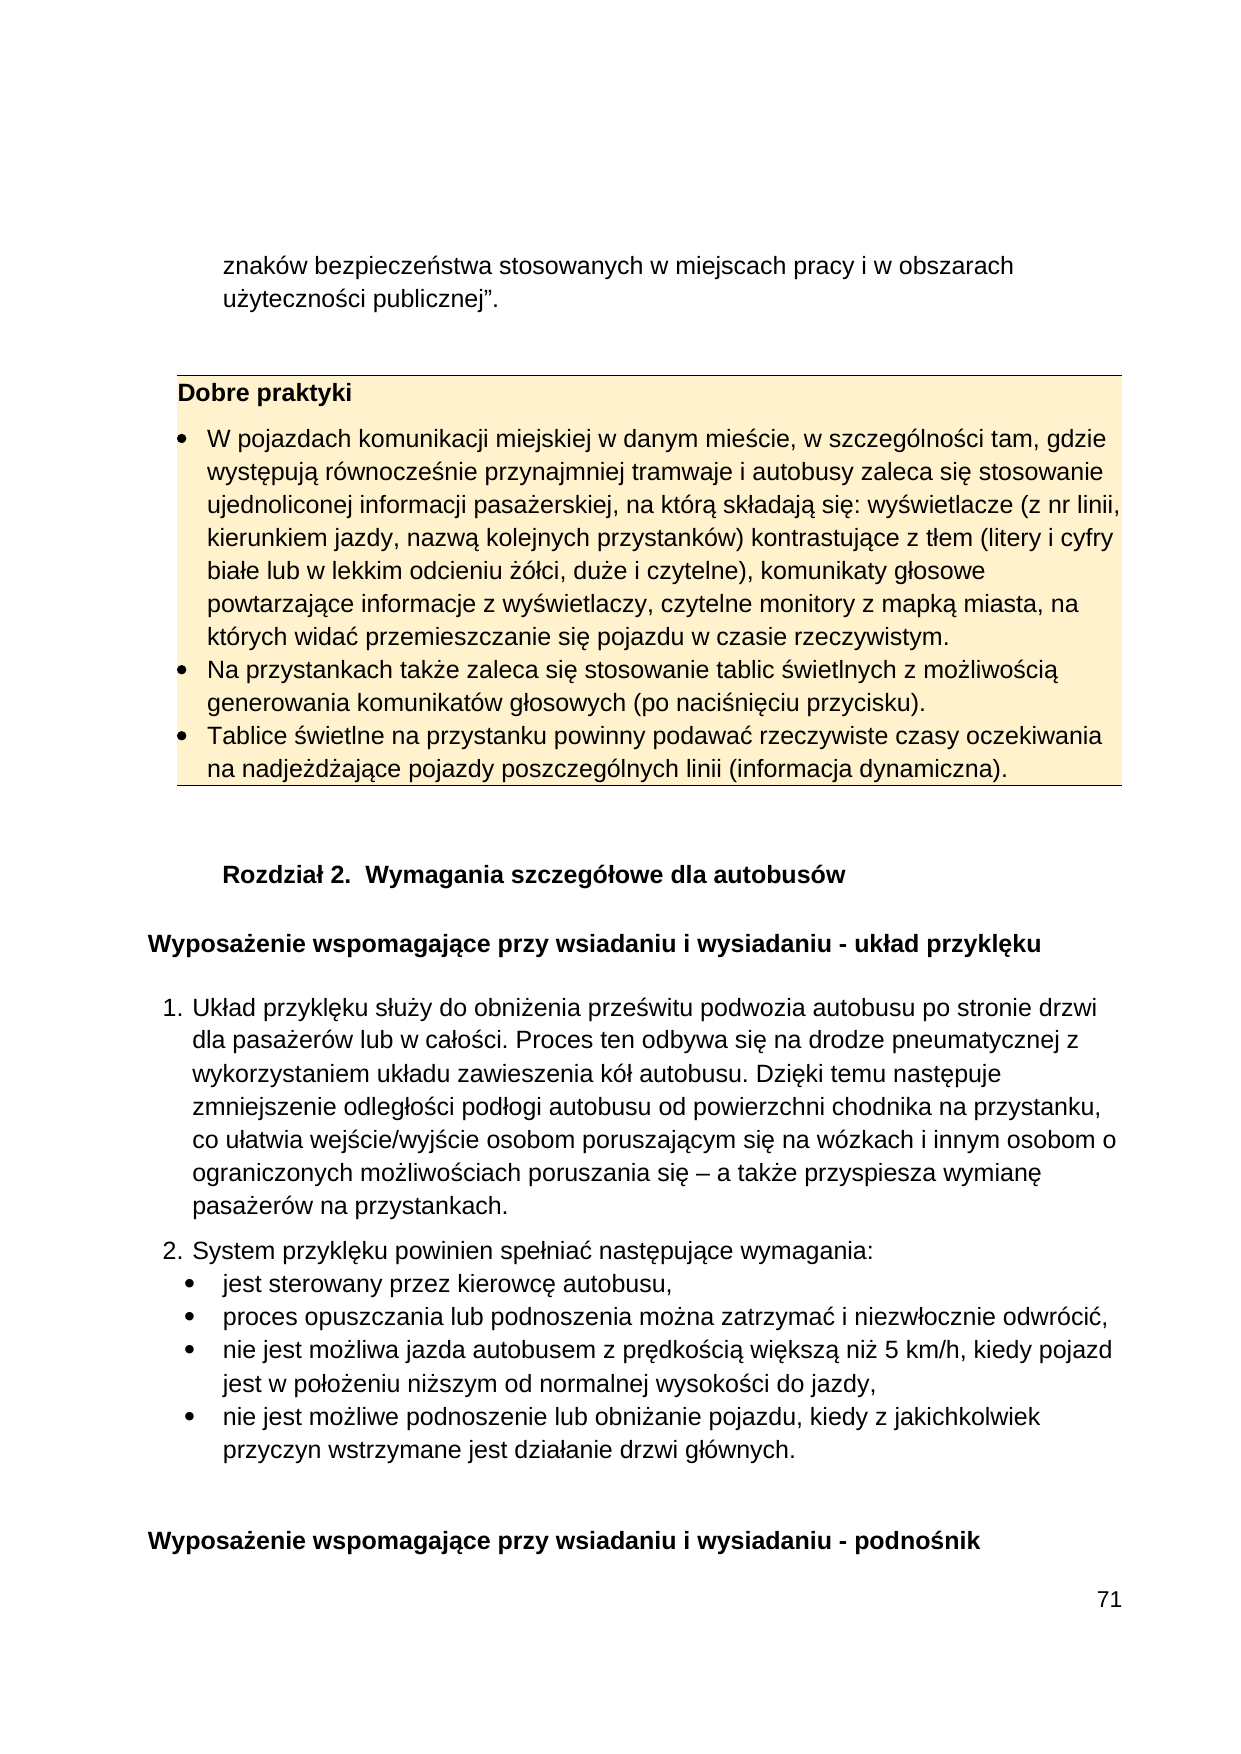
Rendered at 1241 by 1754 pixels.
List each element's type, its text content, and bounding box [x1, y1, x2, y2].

list W pojazdach komunikacji miejskiej w danym mieście, w szczególności tam, gdzie występują równocześnie przynajmniej tramwaje i autobusy zaleca się stosowanie ujednoliconej informacji pasażerskiej, na którą składają się: wyświetlacze (z nr linii, kierunkiem jazdy, nazwą kolejnych przystanków) kontrastujące z tłem (litery i cyfry białe lub w lekkim odcieniu żółci, duże i czytelne), komunikaty głosowe powtarzające informacje z wyświetlaczy, czytelne monitory z mapką miasta, na których widać przemieszczanie się pojazdu w czasie rzeczywistym. [177, 421, 1122, 651]
list jest sterowany przez kierowcę autobusu, [185, 1269, 1122, 1298]
list nie jest możliwa jazda autobusem z prędkością większą niż 5 km/h, kiedy pojazd jest w położeniu niższym od normalnej wysokości do jazdy, [185, 1335, 1122, 1397]
list Tablice świetlne na przystanku powinny podawać rzeczywiste czasy oczekiwania na nadjeżdżające pojazdy poszczególnych linii (informacja dynamiczna). [177, 718, 1122, 785]
text Dobre praktyki [177, 376, 1122, 407]
list System przyklęku powinien spełniać następujące wymagania: [162, 1236, 1122, 1265]
text Wyposażenie wspomagające przy wsiadaniu i wysiadaniu - układ przyklęku [148, 928, 1122, 957]
list nie jest możliwe podnoszenie lub obniżanie pojazdu, kiedy z jakichkolwiek przyczyn wstrzymane jest działanie drzwi głównych. [185, 1402, 1122, 1463]
list Układ przyklęku służy do obniżenia prześwitu podwozia autobusu po stronie drzwi dla pasażerów lub w całości. Proces ten odbywa się na drodze pneumatycznej z wykorzystaniem układu zawieszenia kół autobusu. Dzięki temu następuje zmniejszenie odległości podłogi autobusu od powierzchni chodnika na przystanku, co ułatwia wejście/wyjście osobom poruszającym się na wózkach i innym osobom o ograniczonych możliwościach poruszania się – a także przyspiesza wymianę pasażerów na przystankach. [162, 992, 1122, 1219]
text Wyposażenie wspomagające przy wsiadaniu i wysiadaniu - podnośnik [148, 1526, 1122, 1554]
subtitle Rozdział 2. Wymagania szczegółowe dla autobusów [222, 860, 1122, 889]
list Na przystankach także zaleca się stosowanie tablic świetlnych z możliwością generowania komunikatów głosowych (po naciśnięciu przycisku). [177, 652, 1122, 717]
list proces opuszczania lub podnoszenia można zatrzymać i niezwłocznie odwrócić, [185, 1302, 1122, 1331]
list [185, 251, 1122, 313]
